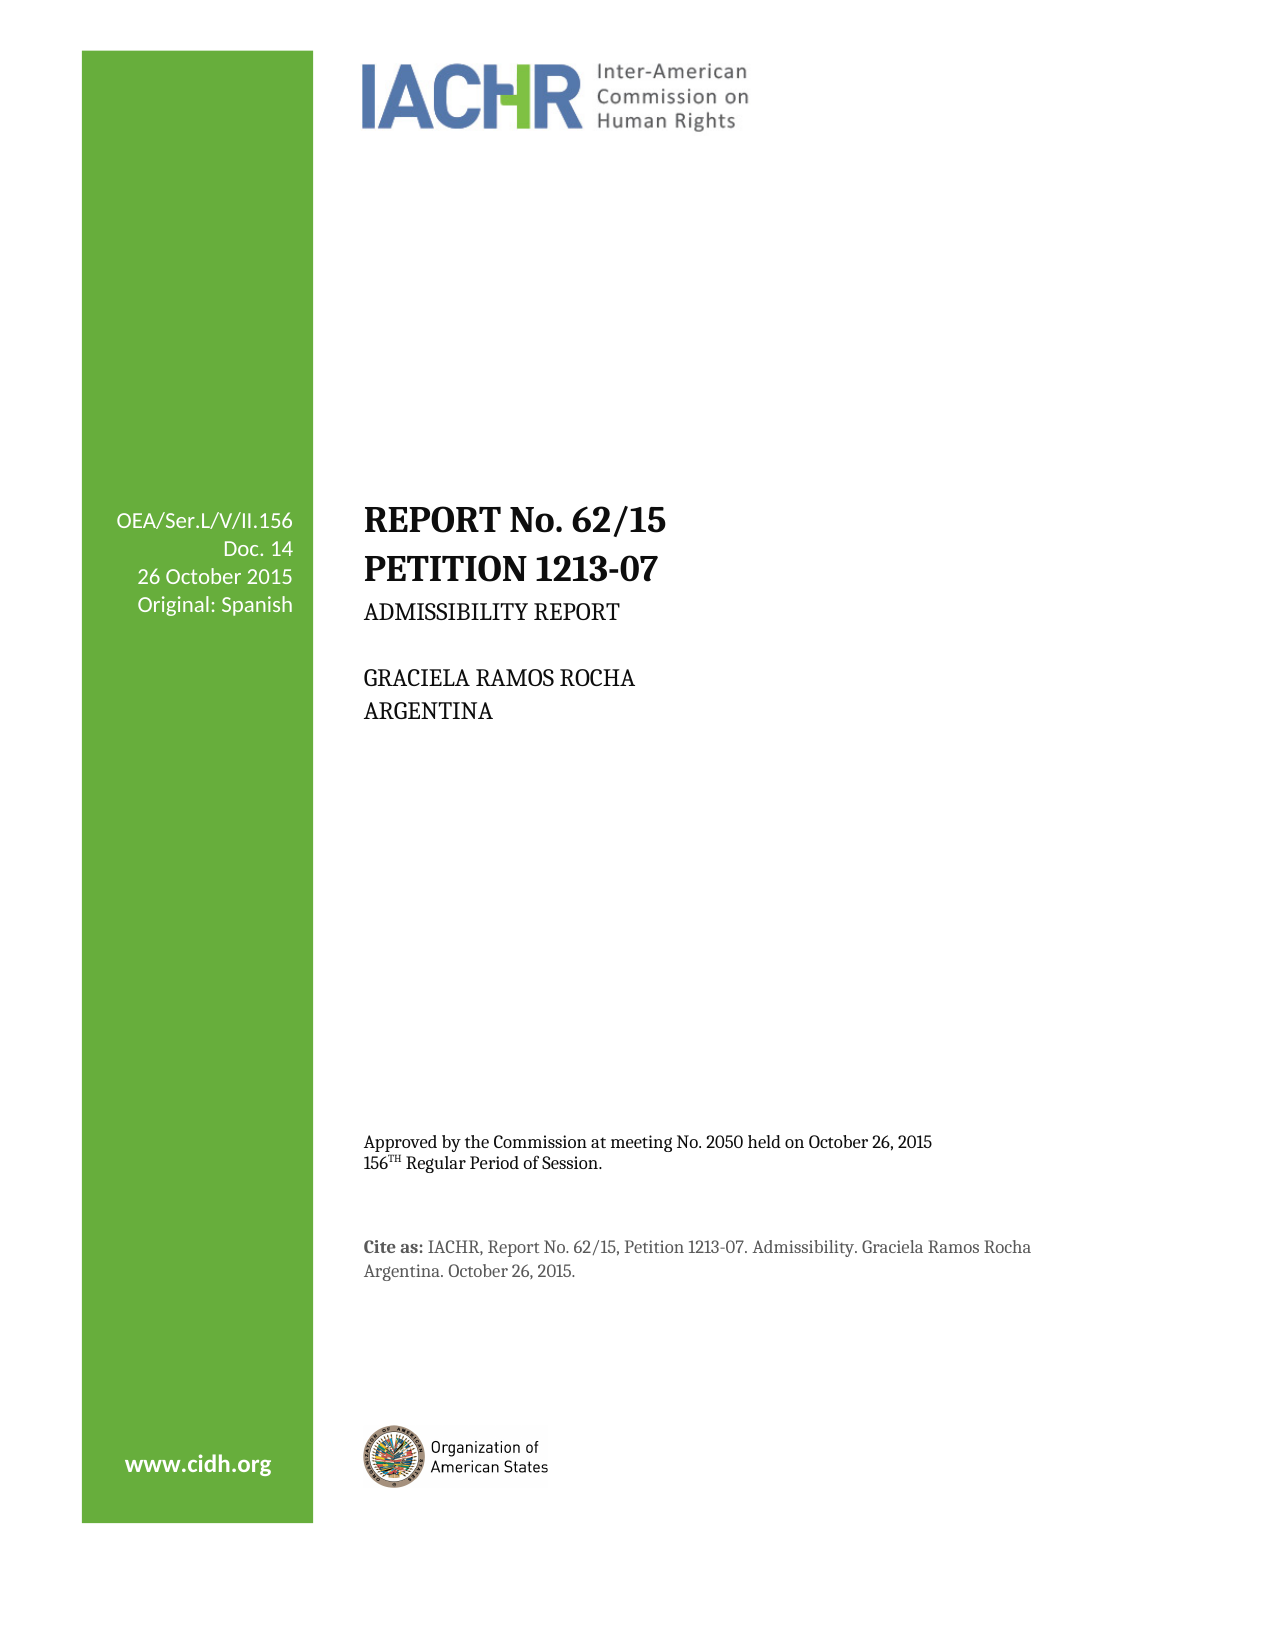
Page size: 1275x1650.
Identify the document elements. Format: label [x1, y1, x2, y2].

picture [352, 55, 767, 136]
picture [363, 1425, 548, 1488]
